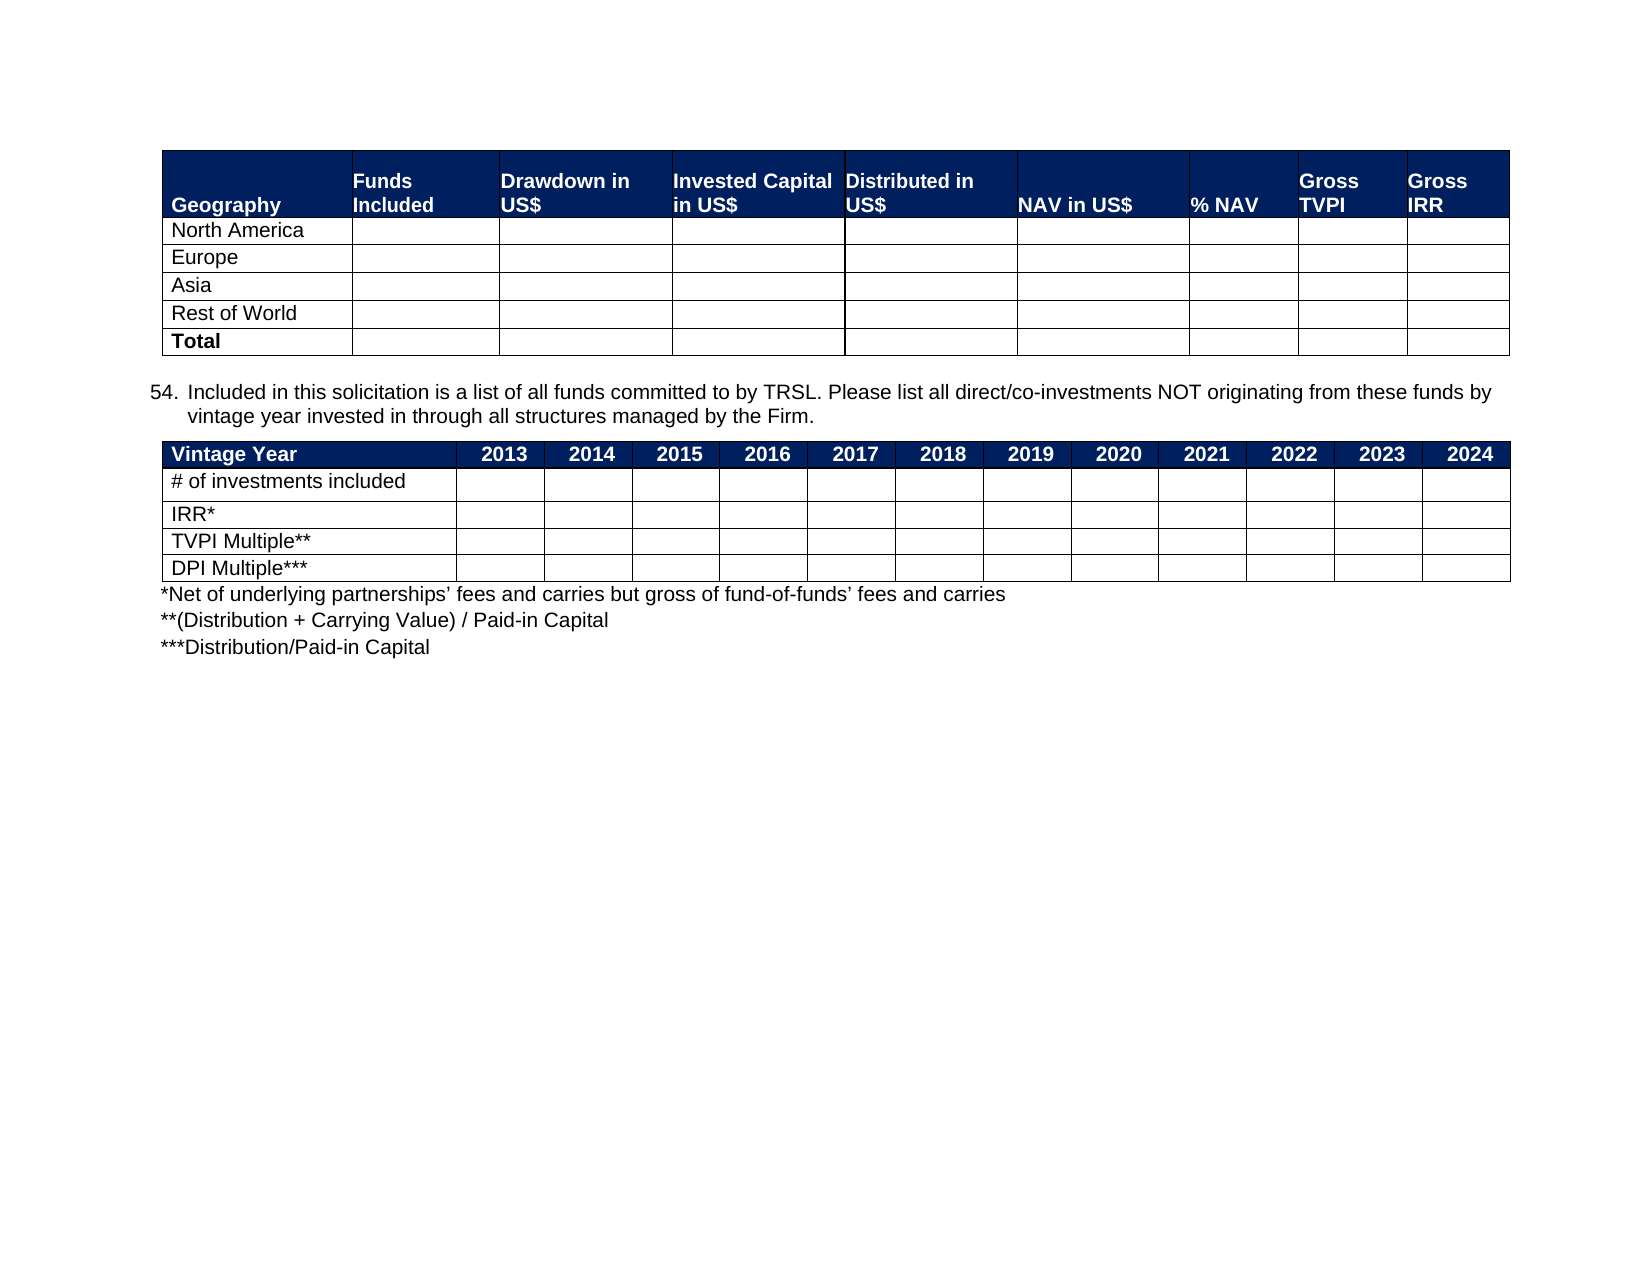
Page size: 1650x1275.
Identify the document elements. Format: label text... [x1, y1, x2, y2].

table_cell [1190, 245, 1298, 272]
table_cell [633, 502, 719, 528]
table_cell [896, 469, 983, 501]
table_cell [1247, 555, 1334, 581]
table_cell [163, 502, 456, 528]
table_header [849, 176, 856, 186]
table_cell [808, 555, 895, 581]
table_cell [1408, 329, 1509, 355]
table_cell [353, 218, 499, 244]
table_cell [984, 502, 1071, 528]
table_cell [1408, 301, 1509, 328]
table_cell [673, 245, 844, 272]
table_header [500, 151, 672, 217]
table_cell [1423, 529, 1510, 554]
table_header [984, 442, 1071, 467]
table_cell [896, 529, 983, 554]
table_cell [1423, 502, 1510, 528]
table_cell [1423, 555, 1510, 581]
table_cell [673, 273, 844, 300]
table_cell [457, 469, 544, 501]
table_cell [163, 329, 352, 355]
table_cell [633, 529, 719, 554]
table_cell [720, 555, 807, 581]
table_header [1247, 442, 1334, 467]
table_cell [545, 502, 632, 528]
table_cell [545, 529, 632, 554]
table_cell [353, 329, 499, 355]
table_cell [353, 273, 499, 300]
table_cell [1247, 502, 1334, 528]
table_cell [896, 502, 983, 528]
text **(Distribution + Carrying Value) / Paid-in Capital [160, 608, 1500, 632]
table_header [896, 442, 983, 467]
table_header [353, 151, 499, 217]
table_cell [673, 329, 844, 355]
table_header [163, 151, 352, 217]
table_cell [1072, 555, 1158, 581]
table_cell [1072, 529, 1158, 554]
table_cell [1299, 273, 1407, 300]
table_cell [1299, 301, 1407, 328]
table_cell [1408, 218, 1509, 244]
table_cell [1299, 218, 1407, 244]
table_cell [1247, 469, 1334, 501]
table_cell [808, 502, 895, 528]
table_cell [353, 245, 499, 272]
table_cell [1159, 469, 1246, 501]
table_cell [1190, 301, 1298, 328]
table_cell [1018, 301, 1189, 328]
text ***Distribution/Paid-in Capital [160, 635, 1500, 659]
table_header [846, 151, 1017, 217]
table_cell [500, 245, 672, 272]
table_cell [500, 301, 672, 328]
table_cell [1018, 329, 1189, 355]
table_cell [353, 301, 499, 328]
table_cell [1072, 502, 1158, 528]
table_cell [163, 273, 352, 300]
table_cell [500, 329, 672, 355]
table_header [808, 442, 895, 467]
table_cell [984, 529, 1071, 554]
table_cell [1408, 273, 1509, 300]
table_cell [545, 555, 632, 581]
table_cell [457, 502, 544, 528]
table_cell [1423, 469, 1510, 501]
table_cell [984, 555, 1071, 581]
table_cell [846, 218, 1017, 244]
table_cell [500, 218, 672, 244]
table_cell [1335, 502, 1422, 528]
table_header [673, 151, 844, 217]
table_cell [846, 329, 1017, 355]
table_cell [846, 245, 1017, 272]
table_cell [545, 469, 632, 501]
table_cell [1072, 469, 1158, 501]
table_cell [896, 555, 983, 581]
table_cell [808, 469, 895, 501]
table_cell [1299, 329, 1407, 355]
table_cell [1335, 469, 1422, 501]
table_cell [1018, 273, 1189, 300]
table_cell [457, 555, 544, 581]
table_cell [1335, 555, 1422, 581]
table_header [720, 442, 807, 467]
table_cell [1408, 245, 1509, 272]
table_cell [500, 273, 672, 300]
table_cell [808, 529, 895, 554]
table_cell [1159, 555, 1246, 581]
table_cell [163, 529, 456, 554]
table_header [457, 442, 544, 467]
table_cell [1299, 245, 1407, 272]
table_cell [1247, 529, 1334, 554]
text *Net of underlying partnerships’ fees and carries but gross of fund-of-funds’ fees and carries [160, 582, 1500, 606]
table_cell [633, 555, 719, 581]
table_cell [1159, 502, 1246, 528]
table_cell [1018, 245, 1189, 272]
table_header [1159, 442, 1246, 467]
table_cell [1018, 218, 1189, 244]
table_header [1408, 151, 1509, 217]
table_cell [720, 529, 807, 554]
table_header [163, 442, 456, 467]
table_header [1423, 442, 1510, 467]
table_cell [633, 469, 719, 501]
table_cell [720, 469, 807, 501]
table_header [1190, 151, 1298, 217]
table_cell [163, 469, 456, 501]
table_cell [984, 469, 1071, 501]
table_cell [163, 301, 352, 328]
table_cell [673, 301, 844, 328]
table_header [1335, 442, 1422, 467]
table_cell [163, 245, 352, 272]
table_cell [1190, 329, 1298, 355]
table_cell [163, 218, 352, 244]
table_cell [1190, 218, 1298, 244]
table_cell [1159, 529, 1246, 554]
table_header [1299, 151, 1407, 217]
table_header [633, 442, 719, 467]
list Included in this solicitation is a list of all funds committed to by TRSL. Please list all direct/co-investments NOT originating from these funds by vintage year invested in through all structures managed by the Firm. [150, 380, 1500, 428]
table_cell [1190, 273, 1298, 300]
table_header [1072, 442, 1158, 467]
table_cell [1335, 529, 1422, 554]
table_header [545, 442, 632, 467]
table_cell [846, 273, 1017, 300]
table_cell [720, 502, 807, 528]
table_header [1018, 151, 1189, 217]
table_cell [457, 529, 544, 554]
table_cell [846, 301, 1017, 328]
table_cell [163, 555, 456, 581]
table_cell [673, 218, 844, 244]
